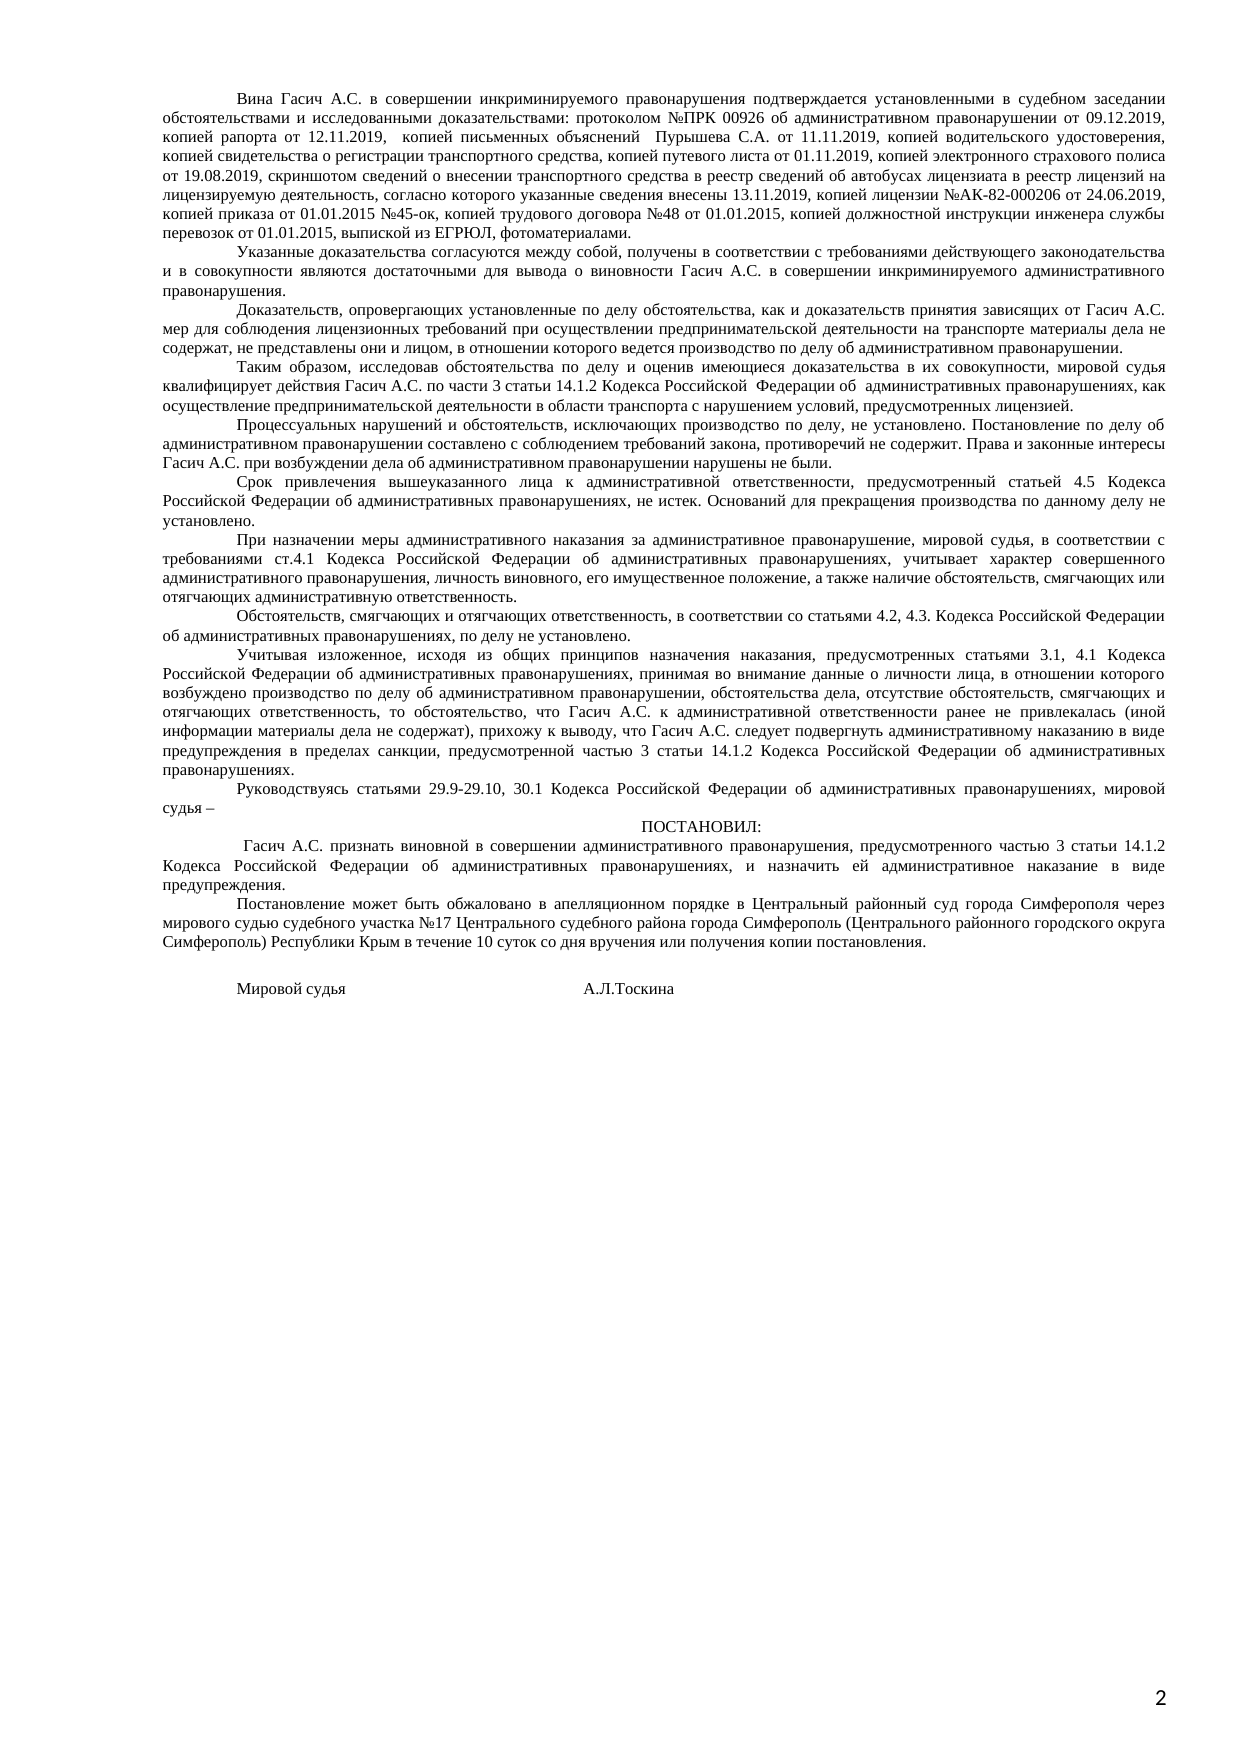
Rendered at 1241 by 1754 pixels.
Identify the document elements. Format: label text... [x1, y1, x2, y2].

text Обстоятельств, смягчающих и отягчающих ответственность, в соответствии со статьями 4.2, 4.3. Кодекса Российской Федерации об административных правонарушениях, по делу не установлено. [162, 606, 1167, 644]
text Постановление может быть обжаловано в апелляционном порядке в Центральный районный суд города Симферополя через мирового судью судебного участка №17 Центрального судебного района города Симферополь (Центрального районного городского округа Симферополь) Республики Крым в течение 10 суток со дня вручения или получения копии постановления. [162, 894, 1167, 951]
text Доказательств, опровергающих установленные по делу обстоятельства, как и доказательств принятия зависящих от Гасич А.С. мер для соблюдения лицензионных требований при осуществлении предпринимательской деятельности на транспорте материалы дела не содержат, не представлены они и лицом, в отношении которого ведется производство по делу об административном правонарушении. [162, 299, 1167, 357]
text Учитывая изложенное, исходя из общих принципов назначения наказания, предусмотренных статьями 3.1, 4.1 Кодекса Российской Федерации об административных правонарушениях, принимая во внимание данные о личности лица, в отношении которого возбуждено производство по делу об административном правонарушении, обстоятельства дела, отсутствие обстоятельств, смягчающих и отягчающих ответственность, то обстоятельство, что Гасич А.С. к административной ответственности ранее не привлекалась (иной информации материалы дела не содержат), прихожу к выводу, что Гасич А.С. следует подвергнуть административному наказанию в виде предупреждения в пределах санкции, предусмотренной частью 3 статьи 14.1.2 Кодекса Российской Федерации об административных правонарушениях. [162, 644, 1167, 779]
text Указанные доказательства согласуются между собой, получены в соответствии с требованиями действующего законодательства и в совокупности являются достаточными для вывода о виновности Гасич А.С. в совершении инкриминируемого административного правонарушения. [162, 242, 1167, 299]
text Руководствуясь статьями 29.9-29.10, 30.1 Кодекса Российской Федерации об административных правонарушениях, мировой судья – [162, 779, 1167, 817]
text Процессуальных нарушений и обстоятельств, исключающих производство по делу, не установлено. Постановление по делу об административном правонарушении составлено с соблюдением требований закона, противоречий не содержит. Права и законные интересы Гасич А.С. при возбуждении дела об административном правонарушении нарушены не были. [162, 414, 1167, 472]
text Мировой судья А.Л.Тоскина [162, 979, 1167, 998]
text Срок привлечения вышеуказанного лица к административной ответственности, предусмотренный статьей 4.5 Кодекса Российской Федерации об административных правонарушениях, не истек. Оснований для прекращения производства по данному делу не установлено. [162, 472, 1167, 529]
text Таким образом, исследовав обстоятельства по делу и оценив имеющиеся доказательства в их совокупности, мировой судья квалифицирует действия Гасич А.С. по части 3 статьи 14.1.2 Кодекса Российской Федерации об административных правонарушениях, как осуществление предпринимательской деятельности в области транспорта с нарушением условий, предусмотренных лицензией. [162, 357, 1167, 414]
text ПОСТАНОВИЛ: [162, 817, 1167, 836]
text При назначении меры административного наказания за административное правонарушение, мировой судья, в соответствии с требованиями ст.4.1 Кодекса Российской Федерации об административных правонарушениях, учитывает характер совершенного административного правонарушения, личность виновного, его имущественное положение, а также наличие обстоятельств, смягчающих или отягчающих административную ответственность. [162, 529, 1167, 606]
text Вина Гасич А.С. в совершении инкриминируемого правонарушения подтверждается установленными в судебном заседании обстоятельствами и исследованными доказательствами: протоколом №ПРК 00926 об административном правонарушении от 09.12.2019, копией рапорта от 12.11.2019, копией письменных объяснений Пурышева С.А. от 11.11.2019, копией водительского удостоверения, копией свидетельства о регистрации транспортного средства, копией путевого листа от 01.11.2019, копией электронного страхового полиса от 19.08.2019, скриншотом сведений о внесении транспортного средства в реестр сведений об автобусах лицензиата в реестр лицензий на лицензируемую деятельность, согласно которого указанные сведения внесены 13.11.2019, копией лицензии №АК-82-000206 от 24.06.2019, копией приказа от 01.01.2015 №45-ок, копией трудового договора №48 от 01.01.2015, копией должностной инструкции инженера службы перевозок от 01.01.2015, выпиской из ЕГРЮЛ, фотоматериалами. [162, 89, 1167, 242]
text Гасич А.С. признать виновной в совершении административного правонарушения, предусмотренного частью 3 статьи 14.1.2 Кодекса Российской Федерации об административных правонарушениях, и назначить ей административное наказание в виде предупреждения. [162, 836, 1167, 894]
